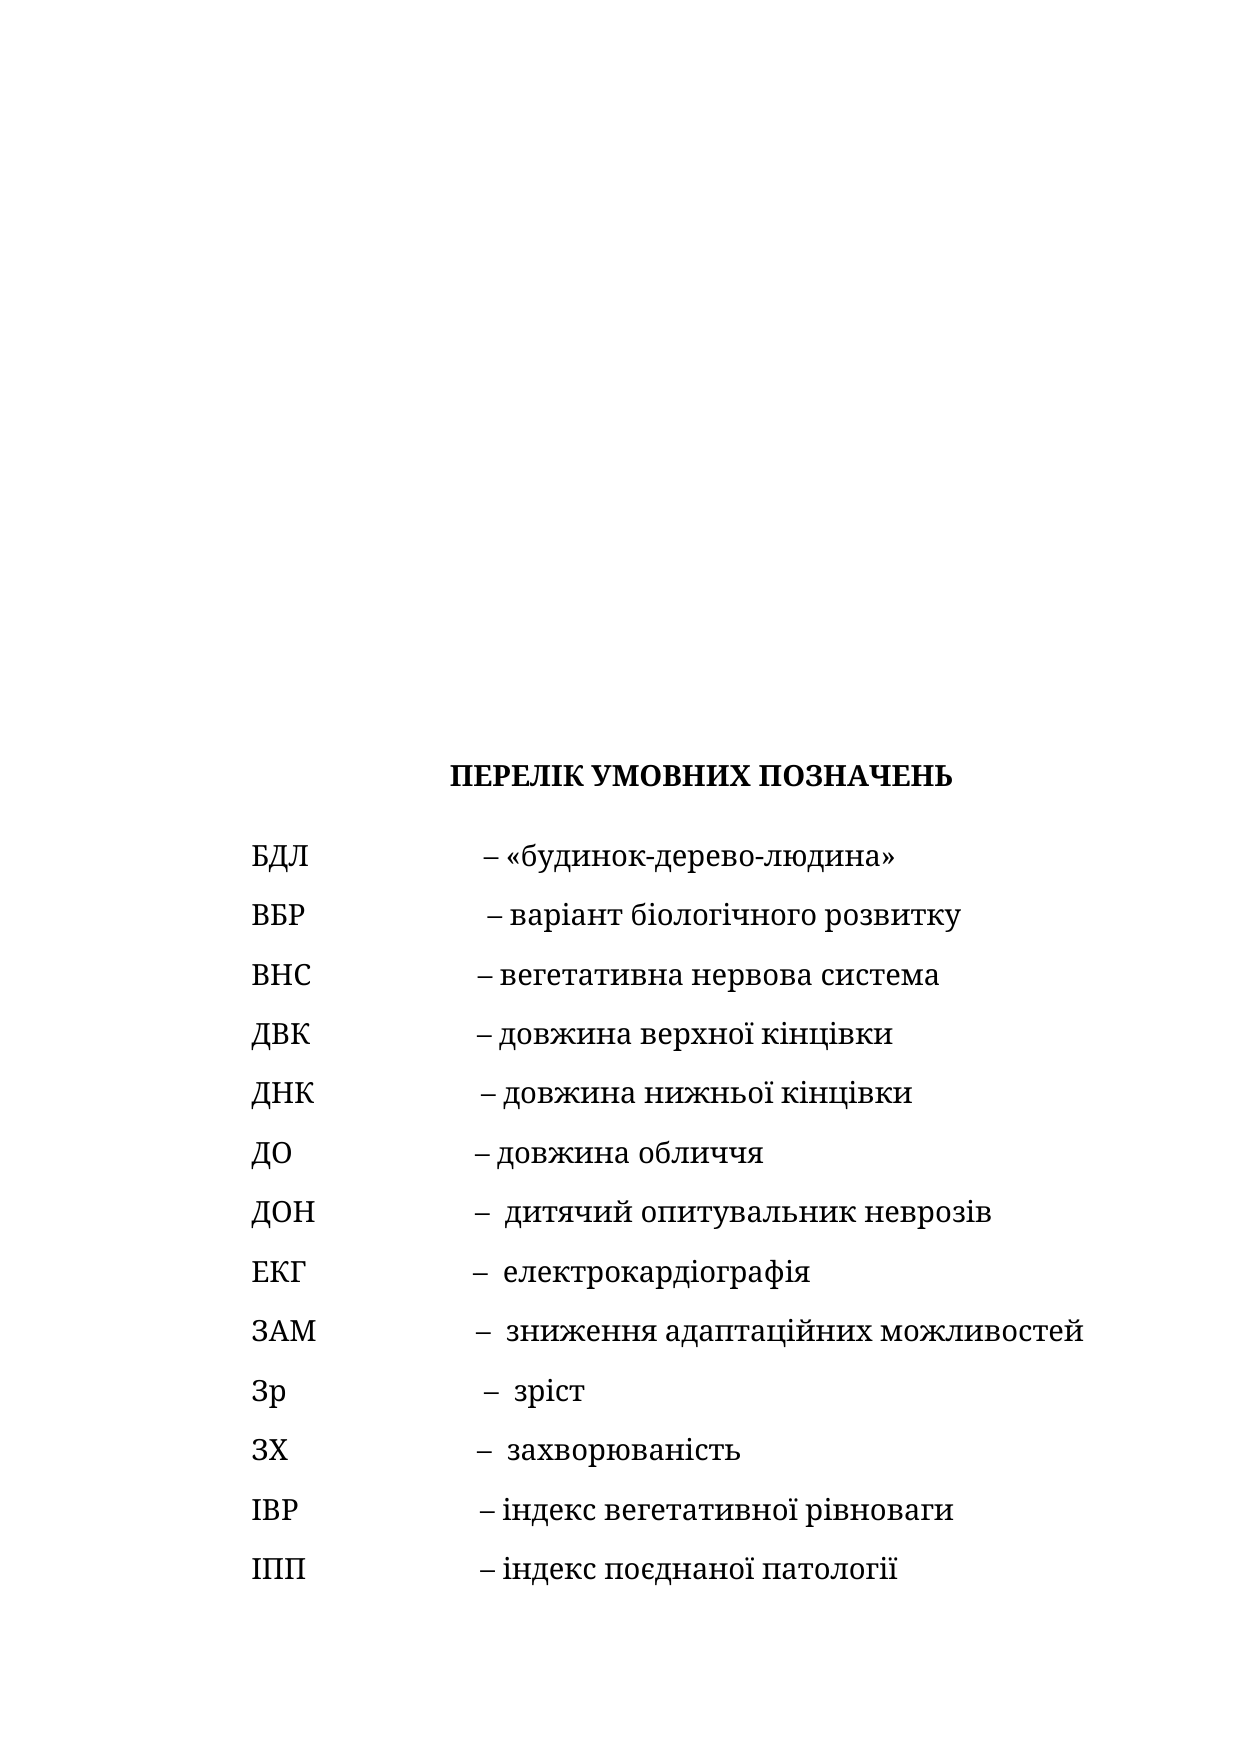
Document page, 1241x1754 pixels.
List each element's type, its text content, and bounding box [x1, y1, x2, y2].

text ІВР – індекс вегетативної рівноваги [177, 1489, 1152, 1529]
text ДОН – дитячий опитувальник неврозів [177, 1192, 1152, 1231]
text ІПП – індекс поєднаної патології [177, 1549, 1152, 1588]
text ЕКГ – електрокардіографія [177, 1251, 1152, 1291]
text ЗХ – захворюваність [177, 1430, 1152, 1469]
text ЗАМ – зниження адаптаційних можливостей [177, 1311, 1152, 1350]
text ВБР – варіант біологічного розвитку [177, 894, 1152, 934]
text БДЛ – «будинок-дерево-людина» [177, 835, 1152, 874]
text ПЕРЕЛІК УМОВНИХ ПОЗНАЧЕНЬ [177, 756, 1152, 795]
text Зр – зріст [177, 1370, 1152, 1410]
text ДО – довжина обличчя [177, 1132, 1152, 1172]
text ДВК – довжина верхної кінцівки [177, 1013, 1152, 1053]
text ВНС – вегетативна нервова система [177, 954, 1152, 993]
text ДНК – довжина нижньої кінцівки [177, 1073, 1152, 1112]
